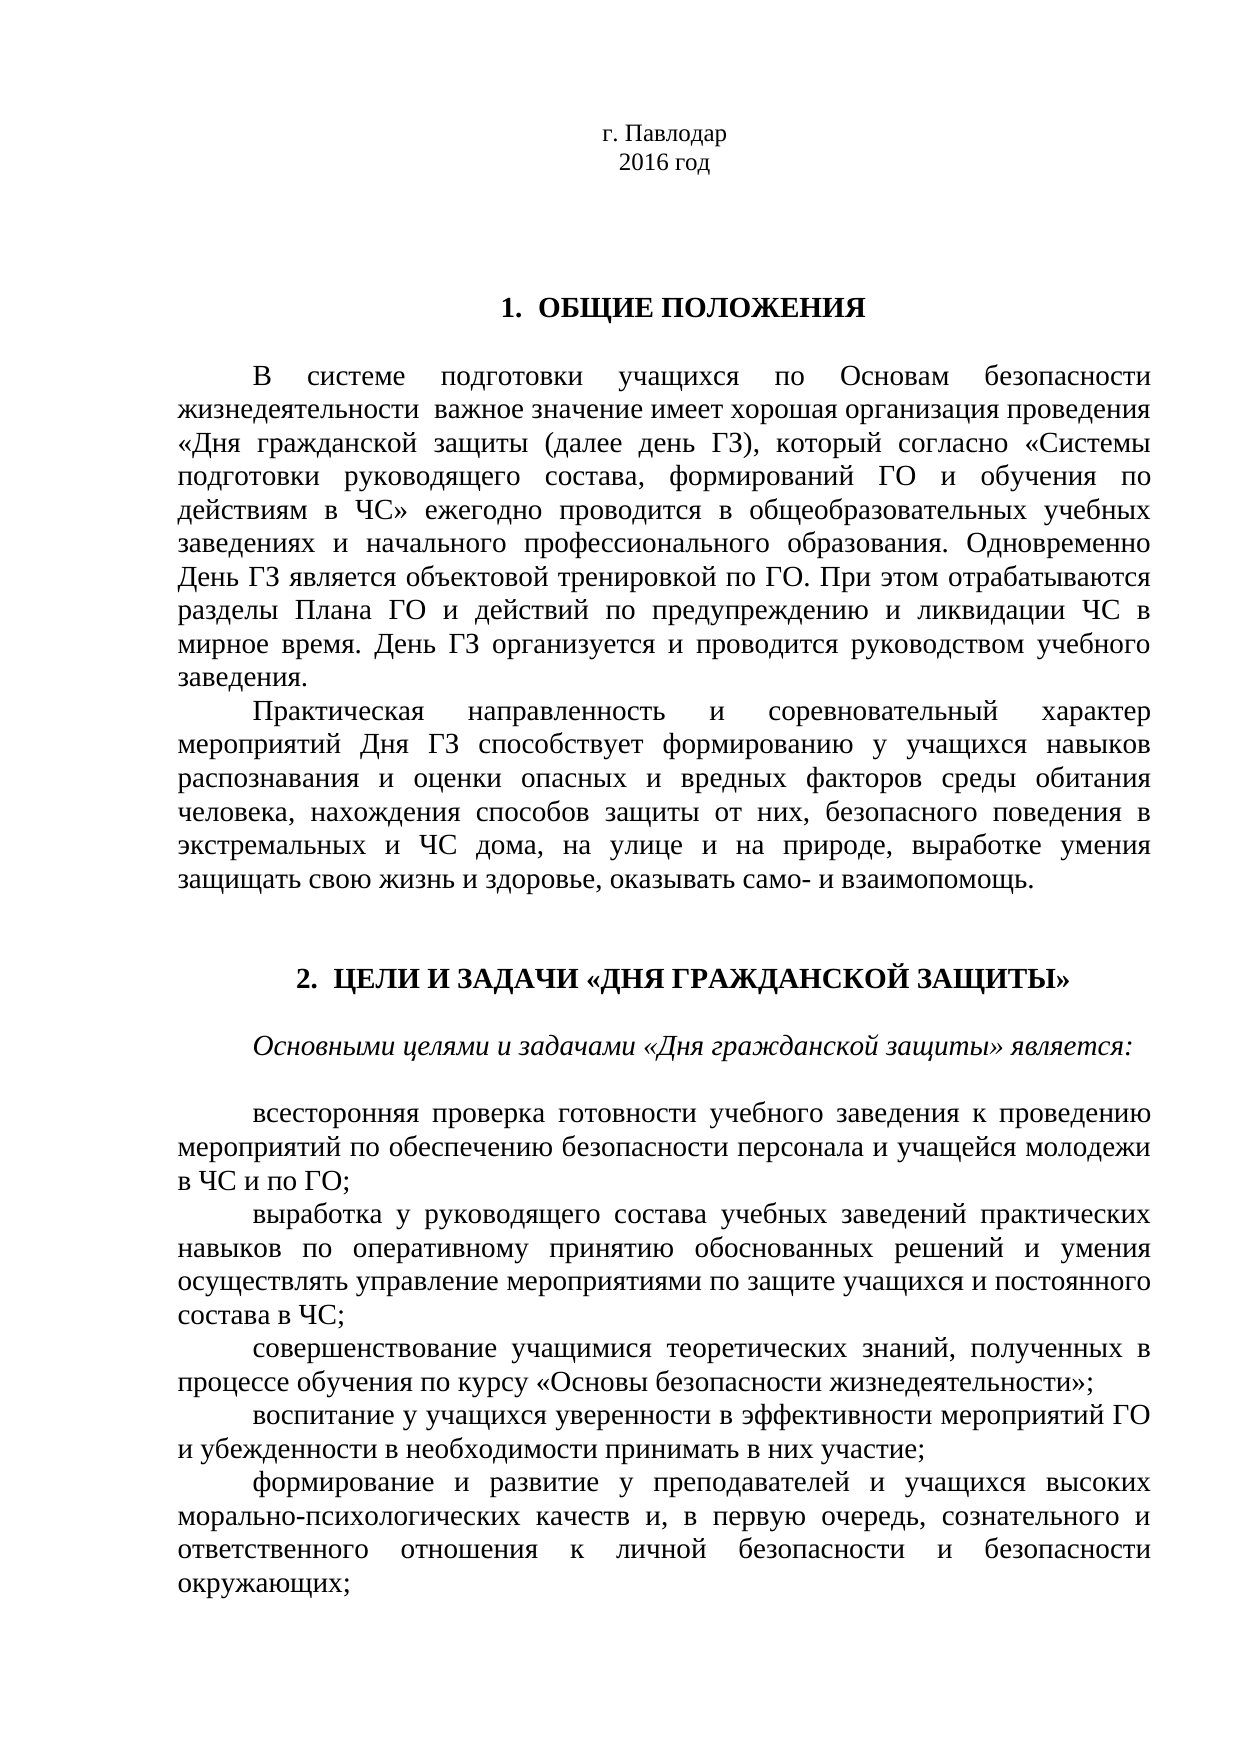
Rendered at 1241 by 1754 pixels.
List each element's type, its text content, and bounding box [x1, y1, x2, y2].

text г. Павлодар [177, 118, 1152, 147]
list ОБЩИЕ ПОЛОЖЕНИЯ [215, 291, 1152, 324]
text В системе подготовки учащихся по Основам безопасности жизнедеятельности важное значение имеет хорошая организация проведения «Дня гражданской защиты (далее день ГЗ), который согласно «Системы подготовки руководящего состава, формирований ГО и обучения по действиям в ЧС» ежегодно проводится в общеобразовательных учебных заведениях и начального профессионального образования. Одновременно День ГЗ является объектовой тренировкой по ГО. При этом отрабатываются разделы Плана ГО и действий по предупреждению и ликвидации ЧС в мирное время. День ГЗ организуется и проводится руководством учебного заведения. [177, 358, 1152, 693]
text совершенствование учащимися теоретических знаний, полученных в процессе обучения по курсу «Основы безопасности жизнедеятельности»; [177, 1330, 1152, 1397]
text Основными целями и задачами «Дня гражданской защиты» является: [177, 1028, 1152, 1062]
text формирование и развитие у преподавателей и учащихся высоких морально-психологических качеств и, в первую очередь, сознательного и ответственного отношения к личной безопасности и безопасности окружающих; [177, 1464, 1152, 1599]
text Практическая направленность и соревновательный характер мероприятий Дня ГЗ способствует формированию у учащихся навыков распознавания и оценки опасных и вредных факторов среды обитания человека, нахождения способов защиты от них, безопасного поведения в экстремальных и ЧС дома, на улице и на природе, выработке умения защищать свою жизнь и здоровье, оказывать само- и взаимопомощь. [177, 693, 1152, 894]
text 2016 год [177, 147, 1152, 176]
list ЦЕЛИ И ЗАДАЧИ «ДНЯ ГРАЖДАНСКОЙ ЗАЩИТЫ» [215, 961, 1152, 995]
text всесторонняя проверка готовности учебного заведения к проведению мероприятий по обеспечению безопасности персонала и учащейся молодежи в ЧС и по ГО; [177, 1096, 1152, 1196]
text выработка у руководящего состава учебных заведений практических навыков по оперативному принятию обоснованных решений и умения осуществлять управление мероприятиями по защите учащихся и постоянного состава в ЧС; [177, 1196, 1152, 1330]
text воспитание у учащихся уверенности в эффективности мероприятий ГО и убежденности в необходимости принимать в них участие; [177, 1397, 1152, 1464]
